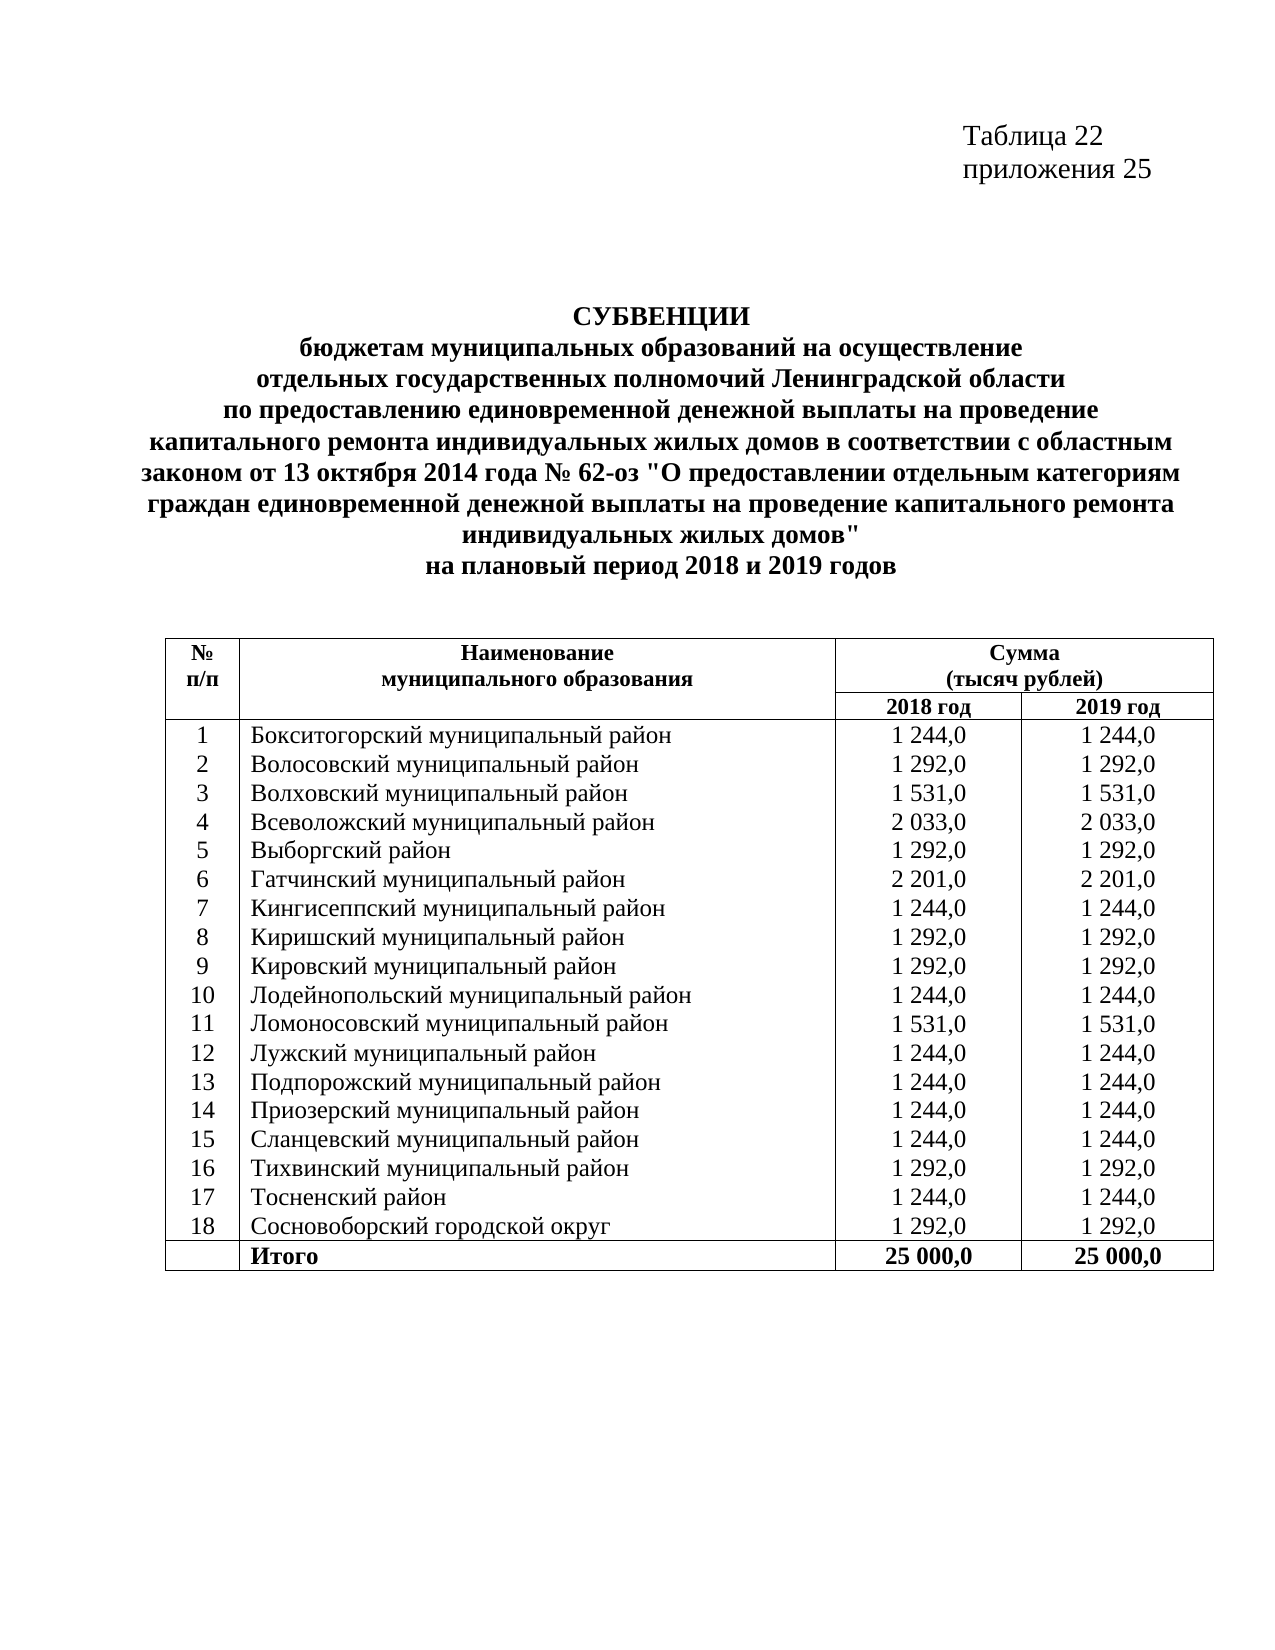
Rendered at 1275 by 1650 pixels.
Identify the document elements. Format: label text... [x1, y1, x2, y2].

table_cell Тосненский район [240, 1182, 835, 1211]
table_cell 1 244,0 [1022, 1067, 1213, 1095]
table_cell 1 244,0 [836, 720, 1021, 749]
table_header Сумма (тысяч рублей) [836, 639, 1213, 692]
table_cell 6 [166, 864, 239, 893]
table_cell 13 [166, 1067, 239, 1095]
text СУБВЕНЦИИ [136, 300, 1186, 331]
table_cell Сосновоборский городской округ [240, 1211, 835, 1240]
table_cell 2 033,0 [836, 807, 1021, 835]
table_cell 1 [166, 720, 239, 749]
text на плановый период 2018 и 2019 годов [136, 549, 1186, 581]
table_cell 17 [166, 1182, 239, 1211]
table_cell Кингисеппский муниципальный район [240, 893, 835, 922]
table_cell 1 244,0 [1022, 893, 1213, 922]
text Таблица 22 [963, 118, 1186, 152]
text отдельных государственных полномочий Ленинградской области [136, 362, 1186, 394]
table_cell 1 244,0 [1022, 1095, 1213, 1124]
table_cell 1 292,0 [1022, 1154, 1213, 1182]
table_cell 15 [166, 1124, 239, 1153]
table_cell 2 201,0 [836, 864, 1021, 893]
table_cell 2 033,0 [1022, 807, 1213, 835]
table_cell Тихвинский муниципальный район [240, 1154, 835, 1182]
table_cell 12 [166, 1038, 239, 1067]
table_cell 1 292,0 [836, 1211, 1021, 1240]
table_cell 1 244,0 [836, 980, 1021, 1008]
table_header № п/п [166, 639, 239, 719]
table_cell 1 292,0 [836, 951, 1021, 980]
table_cell Сланцевский муниципальный район [240, 1124, 835, 1153]
table_cell 9 [166, 951, 239, 980]
table_cell Гатчинский муниципальный район [240, 864, 835, 893]
table_cell 1 531,0 [836, 778, 1021, 807]
table_cell 1 244,0 [836, 1095, 1021, 1124]
table_cell 25 000,0 [836, 1241, 1021, 1270]
table_cell Бокситогорский муниципальный район [240, 720, 835, 749]
table_cell 3 [166, 778, 239, 807]
table_cell Подпорожский муниципальный район [240, 1067, 835, 1095]
table_cell 1 292,0 [1022, 1211, 1213, 1240]
table_cell 1 244,0 [1022, 1182, 1213, 1211]
table_cell 1 292,0 [1022, 922, 1213, 951]
table_cell 1 244,0 [1022, 720, 1213, 749]
table_cell 1 244,0 [836, 893, 1021, 922]
table_cell 1 244,0 [836, 1182, 1021, 1211]
table_cell 1 292,0 [836, 749, 1021, 778]
table_cell 11 [166, 1009, 239, 1038]
table_cell Итого [240, 1241, 835, 1270]
table_cell 25 000,0 [1022, 1241, 1213, 1270]
table_cell Волосовский муниципальный район [240, 749, 835, 778]
table_cell 1 244,0 [836, 1124, 1021, 1153]
table_cell 1 244,0 [1022, 1124, 1213, 1153]
table_cell 8 [166, 922, 239, 951]
table_cell Лодейнопольский муниципальный район [240, 980, 835, 1008]
table_cell Волховский муниципальный район [240, 778, 835, 807]
text приложения 25 [963, 152, 1186, 185]
table_cell 1 531,0 [836, 1009, 1021, 1038]
table_cell Ломоносовский муниципальный район [240, 1009, 835, 1038]
table_cell Всеволожский муниципальный район [240, 807, 835, 835]
table_cell Приозерский муниципальный район [240, 1095, 835, 1124]
table_cell [166, 1241, 239, 1270]
table_cell 2 201,0 [1022, 864, 1213, 893]
table_cell Кировский муниципальный район [240, 951, 835, 980]
table_cell 4 [166, 807, 239, 835]
table_cell Выборгский район [240, 835, 835, 864]
table_cell 1 244,0 [836, 1038, 1021, 1067]
table_cell 1 292,0 [836, 922, 1021, 951]
table_cell 7 [166, 893, 239, 922]
table_cell 1 244,0 [1022, 980, 1213, 1008]
table_cell Киришский муниципальный район [240, 922, 835, 951]
table_cell 5 [166, 835, 239, 864]
table_cell 16 [166, 1154, 239, 1182]
table_header Наименование муниципального образования [240, 639, 835, 719]
table_cell 1 244,0 [836, 1067, 1021, 1095]
table_cell Лужский муниципальный район [240, 1038, 835, 1067]
text бюджетам муниципальных образований на осуществление [136, 331, 1186, 362]
table_cell 2 [166, 749, 239, 778]
text по предоставлению единовременной денежной выплаты на проведение капитального ремонта индивидуальных жилых домов в соответствии с областным законом от 13 октября 2014 года № 62-оз "О предоставлении отдельным категориям граждан единовременной денежной выплаты на проведение капитального ремонта индивидуальных жилых домов" [136, 394, 1186, 549]
table_cell 1 292,0 [836, 835, 1021, 864]
table_cell 10 [166, 980, 239, 1008]
table_cell 18 [166, 1211, 239, 1240]
table_cell 1 531,0 [1022, 1009, 1213, 1038]
table_cell 1 292,0 [1022, 951, 1213, 980]
table_cell 1 244,0 [1022, 1038, 1213, 1067]
table_cell 1 531,0 [1022, 778, 1213, 807]
table_cell 2018 год [836, 693, 1021, 719]
table_cell 14 [166, 1095, 239, 1124]
table_cell 2019 год [1022, 693, 1213, 719]
table_cell 1 292,0 [1022, 835, 1213, 864]
table_cell 1 292,0 [1022, 749, 1213, 778]
table_cell 1 292,0 [836, 1154, 1021, 1182]
